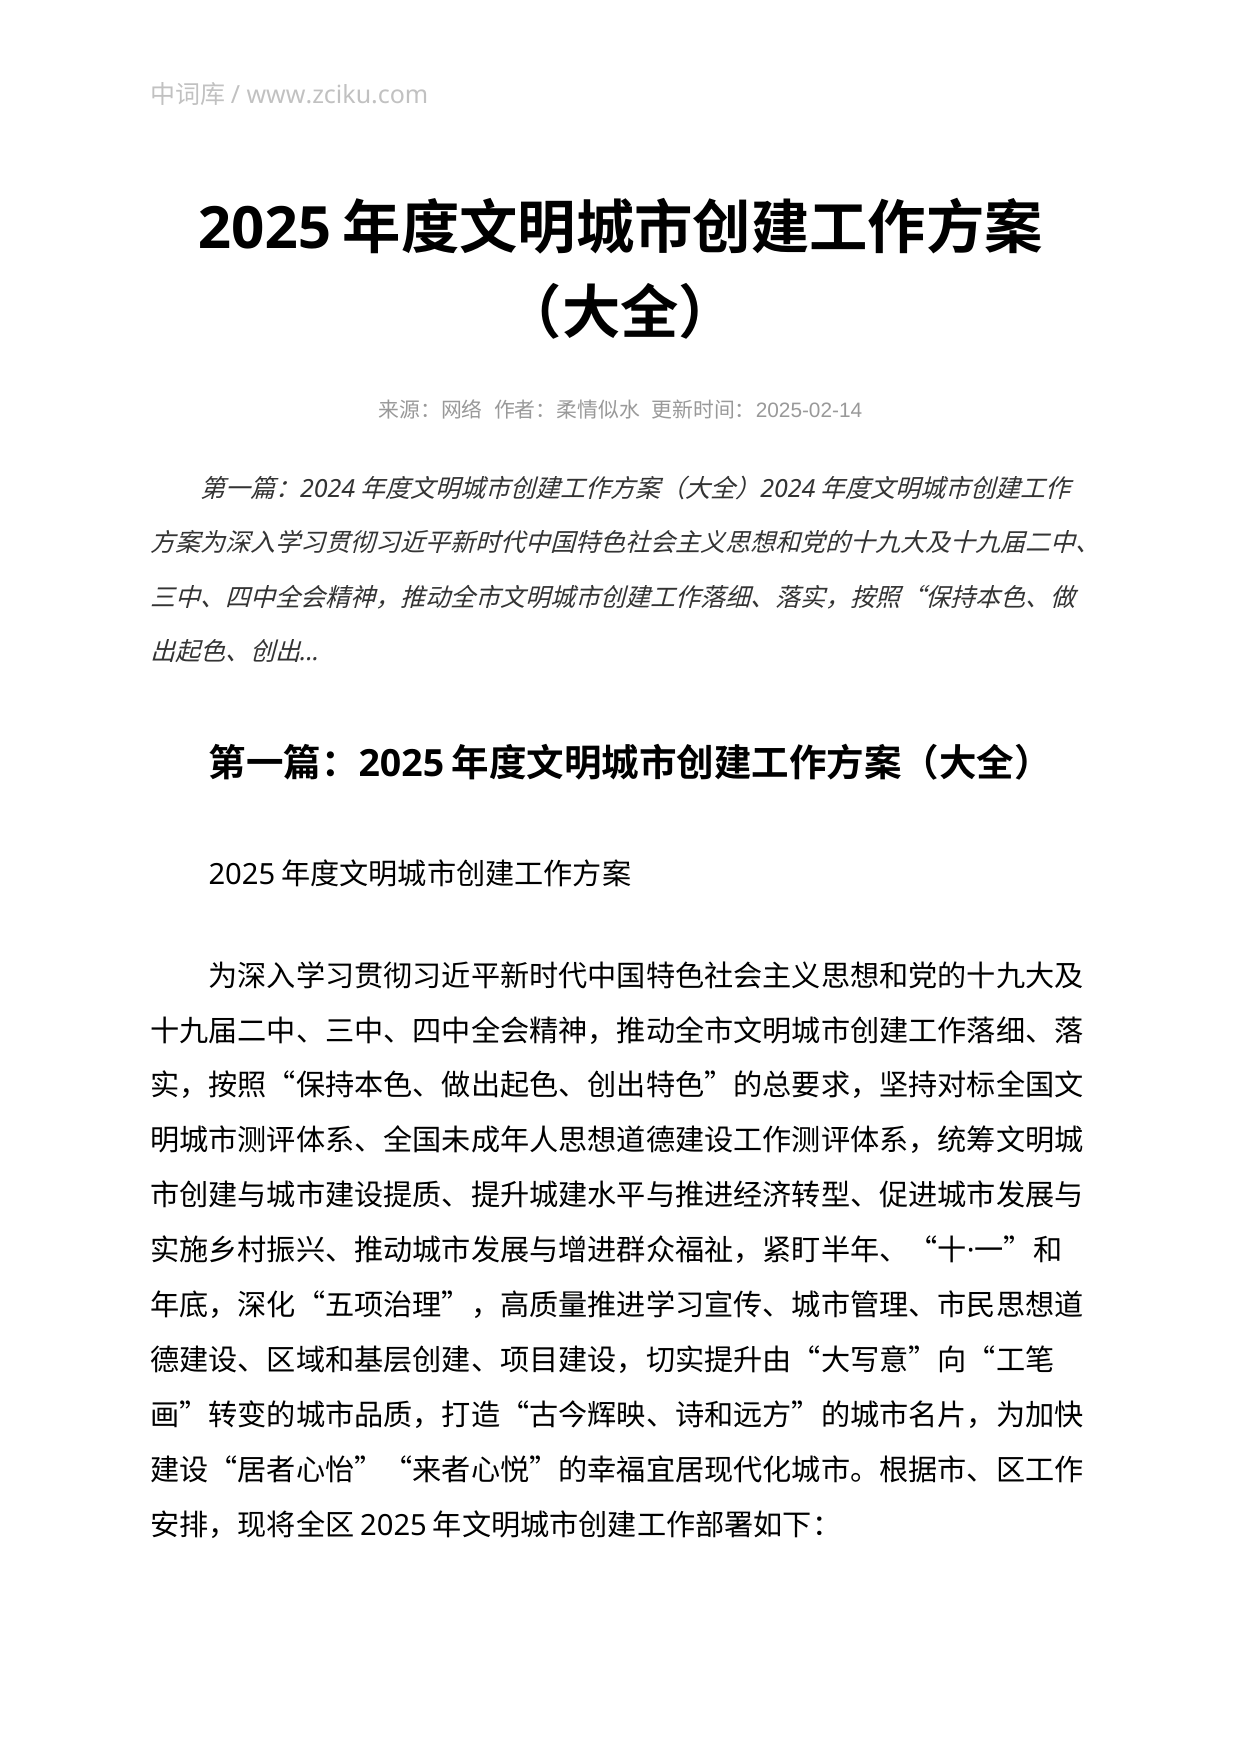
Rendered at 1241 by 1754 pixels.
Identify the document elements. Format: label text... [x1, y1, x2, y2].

subtitle 2025年度文明城市创建工作方案（大全） [150, 181, 1090, 351]
text 第一篇：2025年度文明城市创建工作方案（大全） [150, 733, 1090, 787]
text 第一篇：2024年度文明城市创建工作方案（大全）2024年度文明城市创建工作方案为深入学习贯彻习近平新时代中国特色社会主义思想和党的十九大及十九届二中、三中、四中全会精神，推动全市文明城市创建工作落细、落实，按照“保持本色、做出起色、创出... [150, 468, 1090, 668]
text 来源：网络 作者：柔情似水 更新时间：2025-02-14 [150, 397, 1090, 421]
text 2025年度文明城市创建工作方案 [150, 850, 1090, 893]
text 为深入学习贯彻习近平新时代中国特色社会主义思想和党的十九大及十九届二中、三中、四中全会精神，推动全市文明城市创建工作落细、落实，按照“保持本色、做出起色、创出特色”的总要求，坚持对标全国文明城市测评体系、全国未成年人思想道德建设工作测评体系，统筹文明城市创建与城市建设提质、提升城建水平与推进经济转型、促进城市发展与实施乡村振兴、推动城市发展与增进群众福祉，紧盯半年、“十·一”和年底，深化“五项治理”，高质量推进学习宣传、城市管理、市民思想道德建设、区域和基层创建、项目建设，切实提升由“大写意”向“工笔画”转变的城市品质，打造“古今辉映、诗和远方”的城市名片，为加快建设“居者心怡”“来者心悦”的幸福宜居现代化城市。根据市、区工作安排，现将全区2025年文明城市创建工作部署如下： [150, 952, 1090, 1544]
